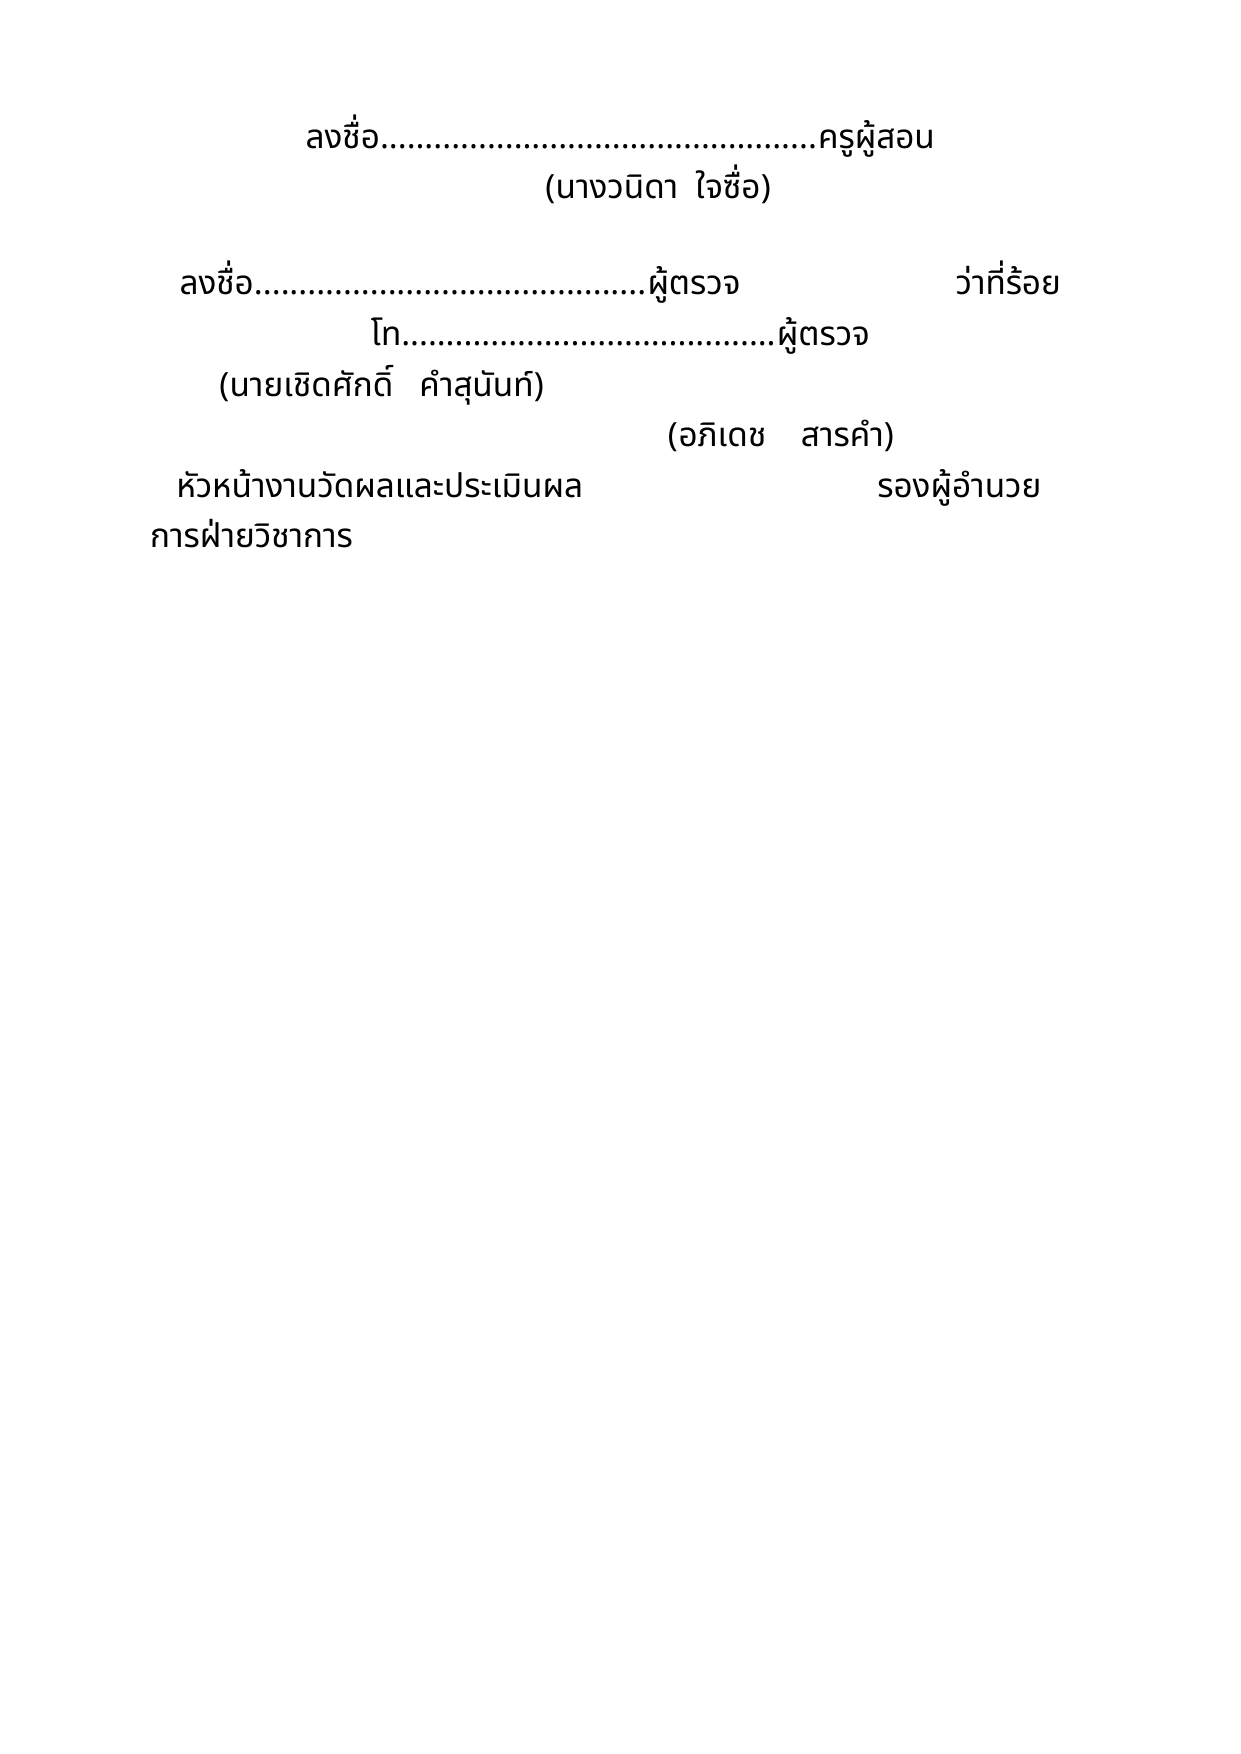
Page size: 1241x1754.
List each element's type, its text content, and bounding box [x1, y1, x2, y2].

text หัวหน้างานวัดผลและประเมินผล รองผู้อำนวยการฝ่ายวิชาการ [150, 462, 1090, 562]
text (นางวนิดา ใจซื่อ) [150, 163, 1090, 214]
text (นายเชิดศักดิ์ คำสุนันท์) (อภิเดช สารคำ) [150, 360, 1090, 462]
text ลงชื่อ.................................................ครูผู้สอน [150, 112, 1090, 163]
text ลงชื่อ............................................ผู้ตรวจ ว่าที่ร้อยโท..........................................ผู้ตรวจ [150, 259, 1090, 360]
